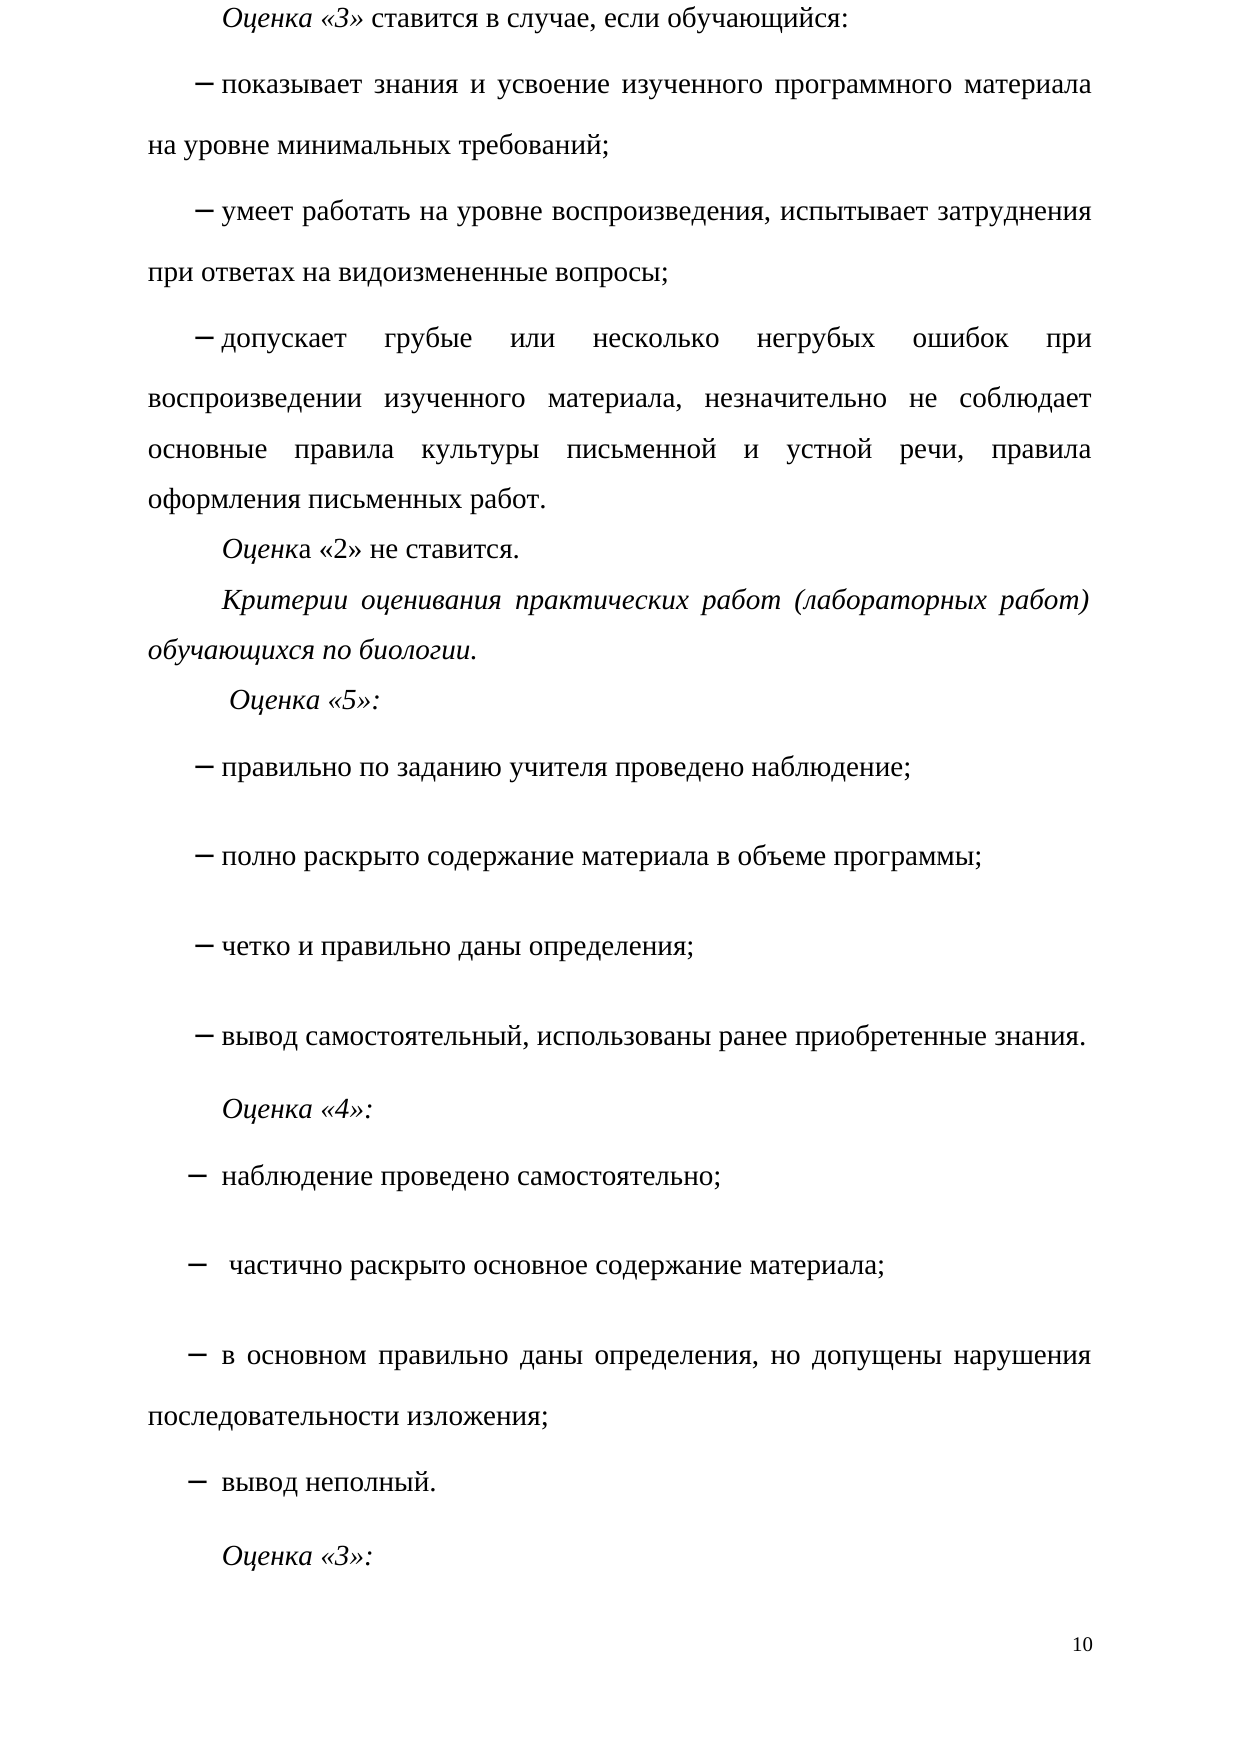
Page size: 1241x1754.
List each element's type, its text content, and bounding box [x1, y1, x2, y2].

list показывает знания и усвоение изученного программного материала на уровне минимальных требований; [148, 50, 1092, 160]
text Оценка «3» ставится в случае, если обучающийся: [148, 0, 1092, 33]
list частично раскрыто основное содержание материала; [148, 1232, 1092, 1291]
text Оценка «3»: [148, 1538, 1092, 1571]
text Оценка «2» не ставится. [148, 532, 1092, 565]
list вывод неполный. [148, 1448, 1092, 1508]
list в основном правильно даны определения, но допущены нарушения последовательности изложения; [148, 1321, 1092, 1431]
text Критерии оценивания практических работ (лабораторных работ) обучающихся по биологии. [148, 582, 1092, 666]
text Оценка «4»: [148, 1092, 1092, 1125]
list правильно по заданию учителя проведено наблюдение; [148, 733, 1092, 793]
list полно раскрыто содержание материала в объеме программы; [148, 822, 1092, 882]
list умеет работать на уровне воспроизведения, испытывает затруднения при ответах на видоизмененные вопросы; [148, 177, 1092, 287]
list допускает грубые или несколько негрубых ошибок при воспроизведении изученного материала, незначительно не соблюдает основные правила культуры письменной и устной речи, правила оформления письменных работ. [148, 304, 1092, 515]
list четко и правильно даны определения; [148, 912, 1092, 972]
list наблюдение проведено самостоятельно; [148, 1142, 1092, 1202]
list вывод самостоятельный, использованы ранее приобретенные знания. [148, 1002, 1092, 1062]
text Оценка «5»: [148, 682, 1092, 716]
